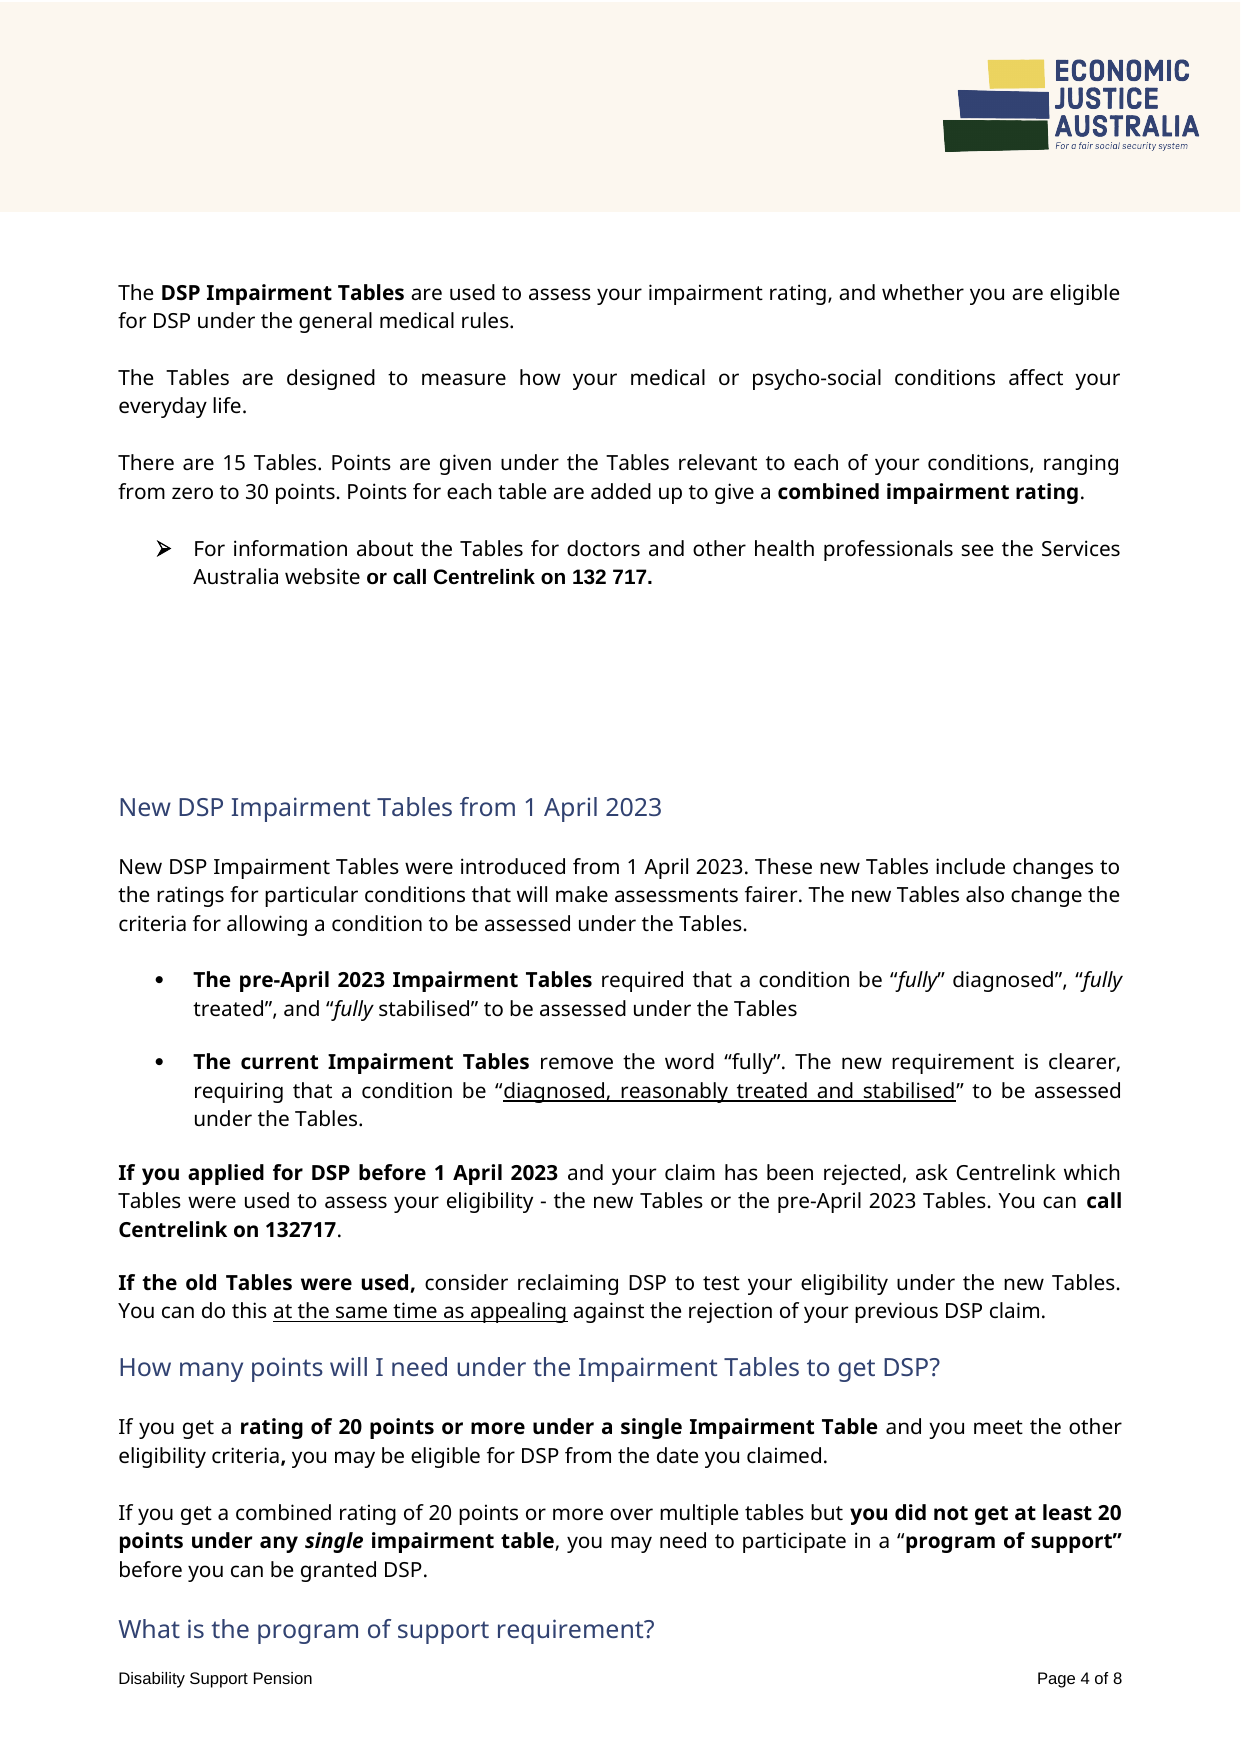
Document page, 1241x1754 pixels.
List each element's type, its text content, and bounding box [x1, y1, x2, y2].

text If you applied for DSP before 1 April 2023 and your claim has been rejected, ask Centrelink which Tables were used to assess your eligibility - the new Tables or the pre-April 2023 Tables. You can call Centrelink on 132717. [118, 1158, 1122, 1243]
text The DSP Impairment Tables are used to assess your impairment rating, and whether you are eligible for DSP under the general medical rules. [118, 278, 1122, 335]
text What is the program of support requirement? [118, 1612, 1122, 1646]
text If you get a rating of 20 points or more under a single Impairment Table and you meet the other eligibility criteria, you may be eligible for DSP from the date you claimed. [118, 1412, 1122, 1469]
text If the old Tables were used, consider reclaiming DSP to test your eligibility under the new Tables. You can do this at the same time as appealing against the rejection of your previous DSP claim. [118, 1268, 1122, 1325]
text There are 15 Tables. Points are given under the Tables relevant to each of your conditions, ranging from zero to 30 points. Points for each table are added up to give a combined impairment rating. [118, 448, 1122, 505]
text New DSP Impairment Tables were introduced from 1 April 2023. These new Tables include changes to the ratings for particular conditions that will make assessments fairer. The new Tables also change the criteria for allowing a condition to be assessed under the Tables. [118, 852, 1122, 937]
text The Tables are designed to measure how your medical or psycho-social conditions affect your everyday life. [118, 363, 1122, 420]
list The current Impairment Tables remove the word “fully”. The new requirement is clearer, requiring that a condition be “diagnosed, reasonably treated and stabilised” to be assessed under the Tables. [156, 1047, 1122, 1133]
text New DSP Impairment Tables from 1 April 2023 [118, 789, 1122, 823]
picture [937, 38, 1205, 173]
list For information about the Tables for doctors and other health professionals see the Services Australia website or call Centrelink on 132 717. [156, 534, 1122, 591]
text If you get a combined rating of 20 points or more over multiple tables but you did not get at least 20 points under any single impairment table, you may need to participate in a “program of support” before you can be granted DSP. [118, 1498, 1122, 1583]
text How many points will I need under the Impairment Tables to get DSP? [118, 1350, 1122, 1384]
list The pre-April 2023 Impairment Tables required that a condition be “fully” diagnosed”, “fully treated”, and “fully stabilised” to be assessed under the Tables [156, 966, 1122, 1022]
